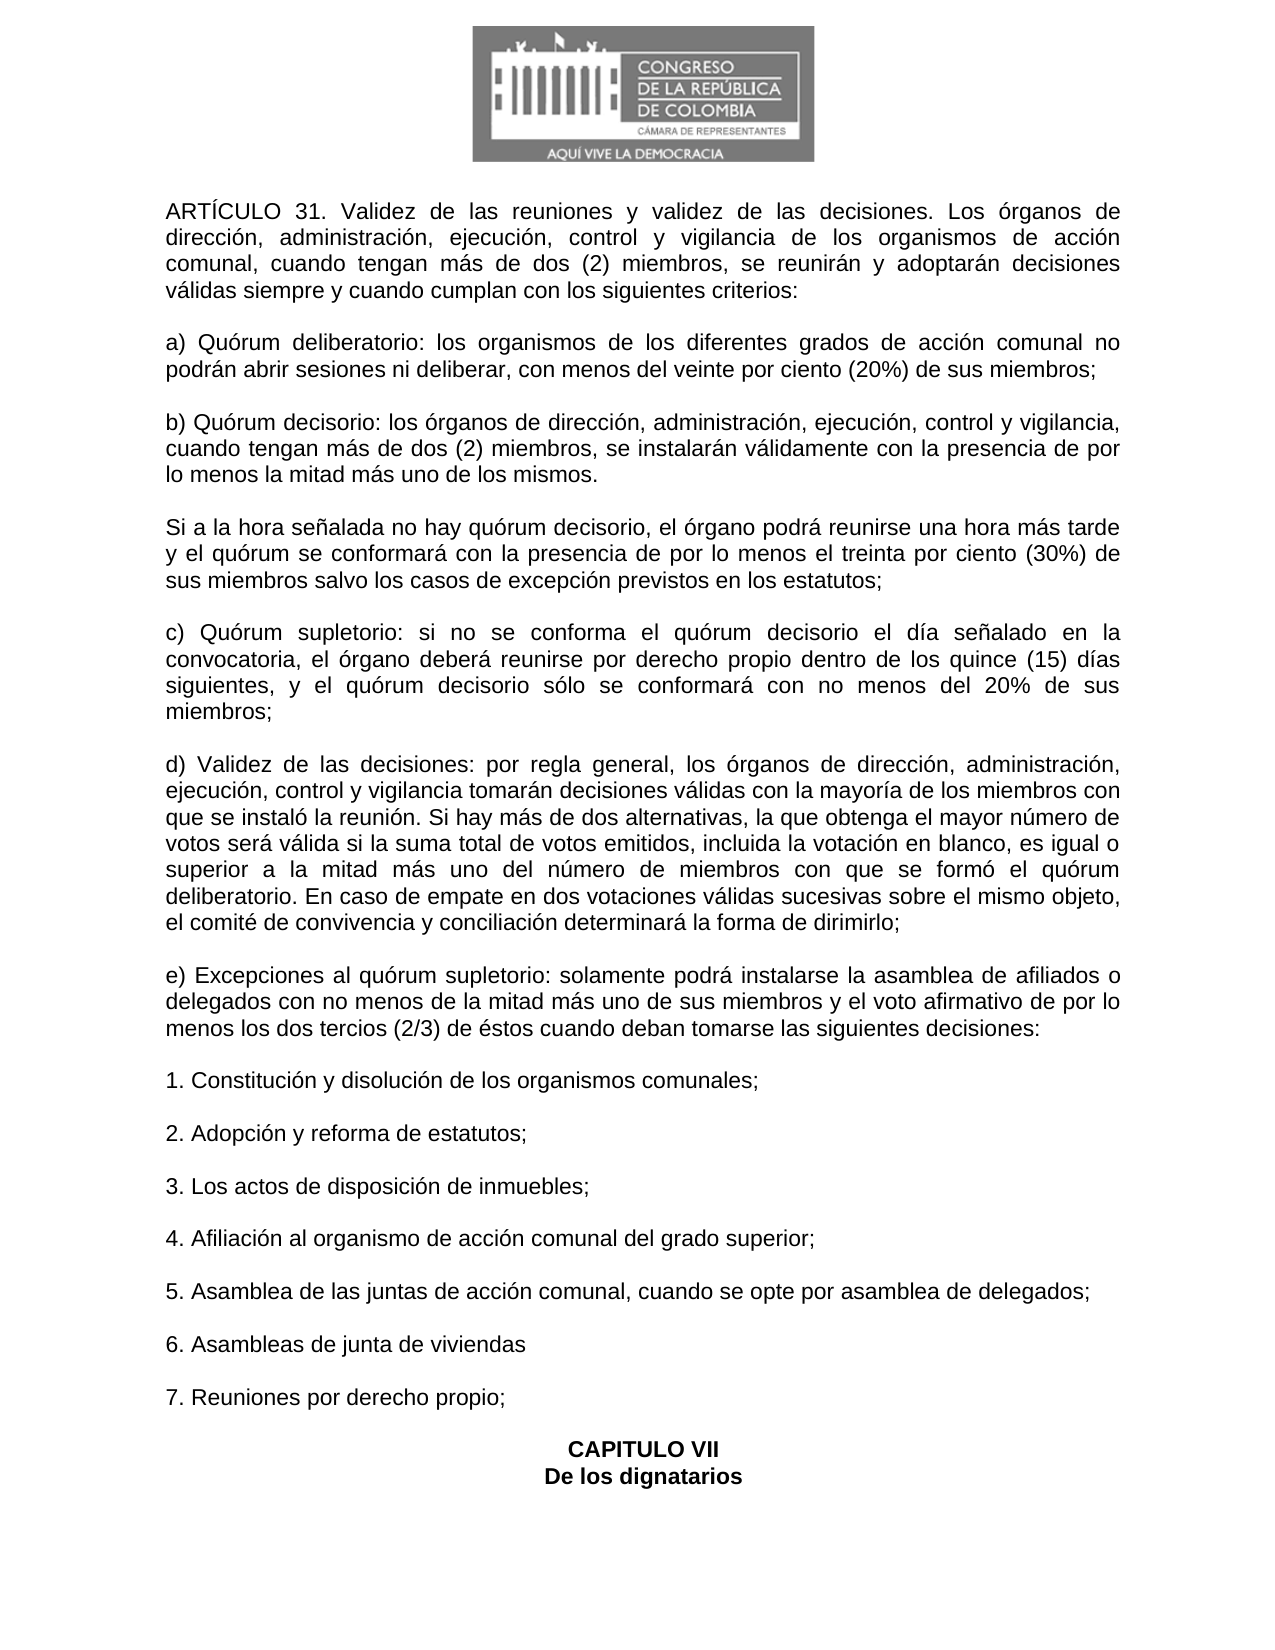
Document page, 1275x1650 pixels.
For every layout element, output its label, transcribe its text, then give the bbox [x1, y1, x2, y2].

text CAPITULO VII [165, 1436, 1121, 1463]
text 5. Asamblea de las juntas de acción comunal, cuando se opte por asamblea de delegados; [165, 1278, 1121, 1304]
text d) Validez de las decisiones: por regla general, los órganos de dirección, administración, ejecución, control y vigilancia tomarán decisiones válidas con la mayoría de los miembros con que se instaló la reunión. Si hay más de dos alternativas, la que obtenga el mayor número de votos será válida si la suma total de votos emitidos, incluida la votación en blanco, es igual o superior a la mitad más uno del número de miembros con que se formó el quórum deliberatorio. En caso de empate en dos votaciones válidas sucesivas sobre el mismo objeto, el comité de convivencia y conciliación determinará la forma de dirimirlo; [165, 751, 1121, 936]
text ARTÍCULO 31. Validez de las reuniones y validez de las decisiones. Los órganos de dirección, administración, ejecución, control y vigilancia de los organismos de acción comunal, cuando tengan más de dos (2) miembros, se reunirán y adoptarán decisiones válidas siempre y cuando cumplan con los siguientes criterios: [165, 198, 1121, 303]
text c) Quórum supletorio: si no se conforma el quórum decisorio el día señalado en la convocatoria, el órgano deberá reunirse por derecho propio dentro de los quince (15) días siguientes, y el quórum decisorio sólo se conformará con no menos del 20% de sus miembros; [165, 619, 1121, 725]
picture [472, 26, 815, 165]
text 4. Afiliación al organismo de acción comunal del grado superior; [165, 1225, 1121, 1252]
text 7. Reuniones por derecho propio; [165, 1383, 1121, 1410]
text Si a la hora señalada no hay quórum decisorio, el órgano podrá reunirse una hora más tarde y el quórum se conformará con la presencia de por lo menos el treinta por ciento (30%) de sus miembros salvo los casos de excepción previstos en los estatutos; [165, 514, 1121, 593]
text a) Quórum deliberatorio: los organismos de los diferentes grados de acción comunal no podrán abrir sesiones ni deliberar, con menos del veinte por ciento (20%) de sus miembros; [165, 329, 1121, 382]
text 1. Constitución y disolución de los organismos comunales; [165, 1067, 1121, 1094]
text e) Excepciones al quórum supletorio: solamente podrá instalarse la asamblea de afiliados o delegados con no menos de la mitad más uno de sus miembros y el voto afirmativo de por lo menos los dos tercios (2/3) de éstos cuando deban tomarse las siguientes decisiones: [165, 962, 1121, 1041]
text b) Quórum decisorio: los órganos de dirección, administración, ejecución, control y vigilancia, cuando tengan más de dos (2) miembros, se instalarán válidamente con la presencia de por lo menos la mitad más uno de los mismos. [165, 408, 1121, 487]
text De los dignatarios [165, 1463, 1121, 1489]
text 2. Adopción y reforma de estatutos; [165, 1120, 1121, 1146]
text 3. Los actos de disposición de inmuebles; [165, 1173, 1121, 1199]
text 6. Asambleas de junta de viviendas [165, 1331, 1121, 1357]
